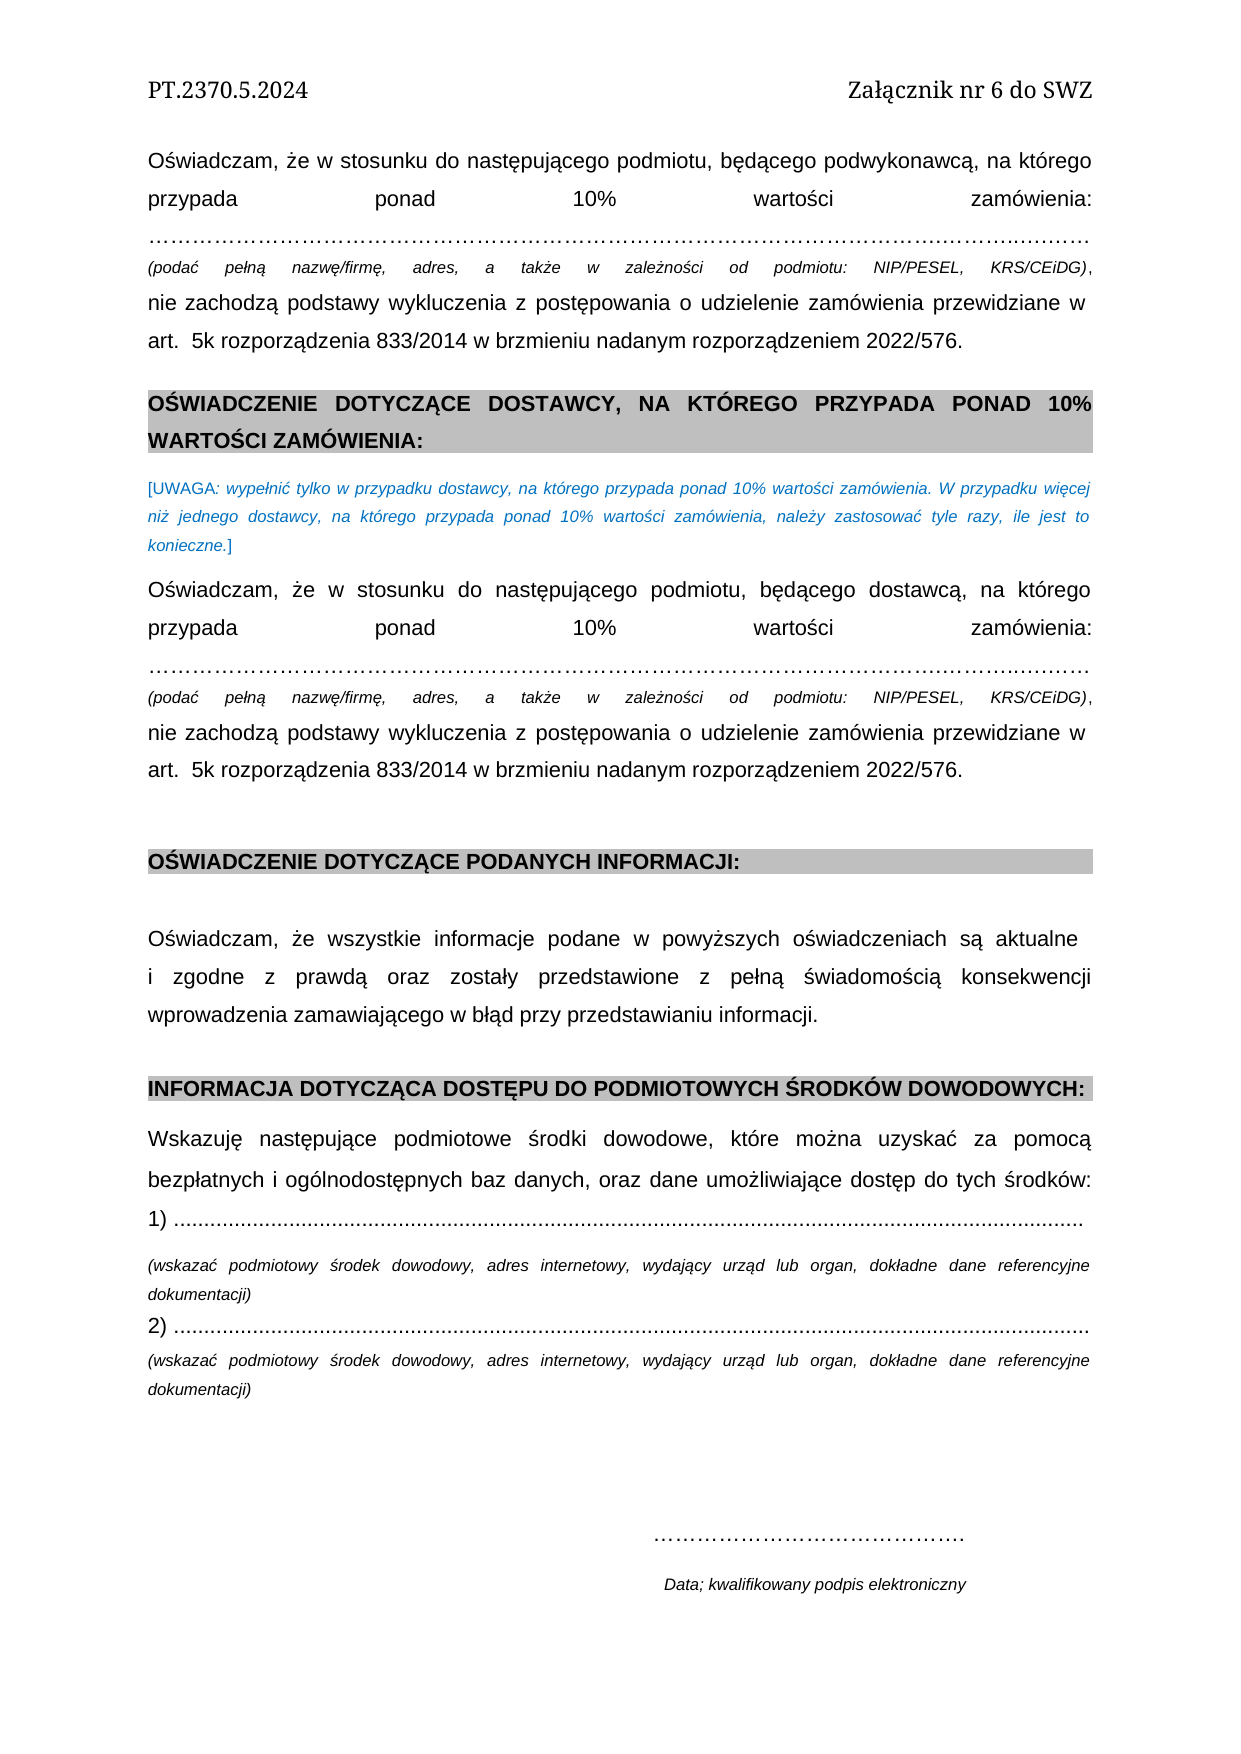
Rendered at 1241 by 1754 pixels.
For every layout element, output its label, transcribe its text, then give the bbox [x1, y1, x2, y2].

text Data; kwalifikowany podpis elektroniczny [148, 1575, 1093, 1594]
text OŚWIADCZENIE DOTYCZĄCE DOSTAWCY, NA KTÓREGO PRZYPADA PONAD 10% WARTOŚCI ZAMÓWIENIA: [148, 390, 1093, 453]
text OŚWIADCZENIE DOTYCZĄCE PODANYCH INFORMACJI: [148, 849, 1093, 874]
text (wskazać podmiotowy środek dowodowy, adres internetowy, wydający urząd lub organ, dokładne dane referencyjne dokumentacji) [148, 1351, 1093, 1399]
text ……………………………………. [148, 1521, 1093, 1546]
text Oświadczam, że w stosunku do następującego podmiotu, będącego dostawcą, na którego przypada ponad 10% wartości zamówienia: ……………………………………………………………………………………………….………..….…… (podać pełną nazwę/firmę, adres, a także w zależności od podmiotu: NIP/PESEL, KRS/CEiDG), nie zachodzą podstawy wykluczenia z postępowania o udzielenie zamówienia przewidziane w art. 5k rozporządzenia 833/2014 w brzmieniu nadanym rozporządzeniem 2022/576. [148, 577, 1093, 782]
text Oświadczam, że wszystkie informacje podane w powyższych oświadczeniach są aktualne i zgodne z prawdą oraz zostały przedstawione z pełną świadomością konsekwencji wprowadzenia zamawiającego w błąd przy przedstawianiu informacji. [148, 926, 1093, 1027]
text (wskazać podmiotowy środek dowodowy, adres internetowy, wydający urząd lub organ, dokładne dane referencyjne dokumentacji) [148, 1256, 1093, 1304]
text INFORMACJA DOTYCZĄCA DOSTĘPU DO PODMIOTOWYCH ŚRODKÓW DOWODOWYCH: [148, 1076, 1093, 1101]
text 2) ....................................................................................................................................................... [148, 1313, 1093, 1339]
text [UWAGA: wypełnić tylko w przypadku dostawcy, na którego przypada ponad 10% wartości zamówienia. W przypadku więcej niż jednego dostawcy, na którego przypada ponad 10% wartości zamówienia, należy zastosować tyle razy, ile jest to konieczne.] [148, 478, 1093, 555]
text Oświadczam, że w stosunku do następującego podmiotu, będącego podwykonawcą, na którego przypada ponad 10% wartości zamówienia: ……………………………………………………………………………………………….………..….…… (podać pełną nazwę/firmę, adres, a także w zależności od podmiotu: NIP/PESEL, KRS/CEiDG), nie zachodzą podstawy wykluczenia z postępowania o udzielenie zamówienia przewidziane w art. 5k rozporządzenia 833/2014 w brzmieniu nadanym rozporządzeniem 2022/576. [148, 148, 1093, 353]
text Wskazuję następujące podmiotowe środki dowodowe, które można uzyskać za pomocą bezpłatnych i ogólnodostępnych baz danych, oraz dane umożliwiające dostęp do tych środków: 1) ...................................................................................................................................................... [148, 1126, 1093, 1231]
